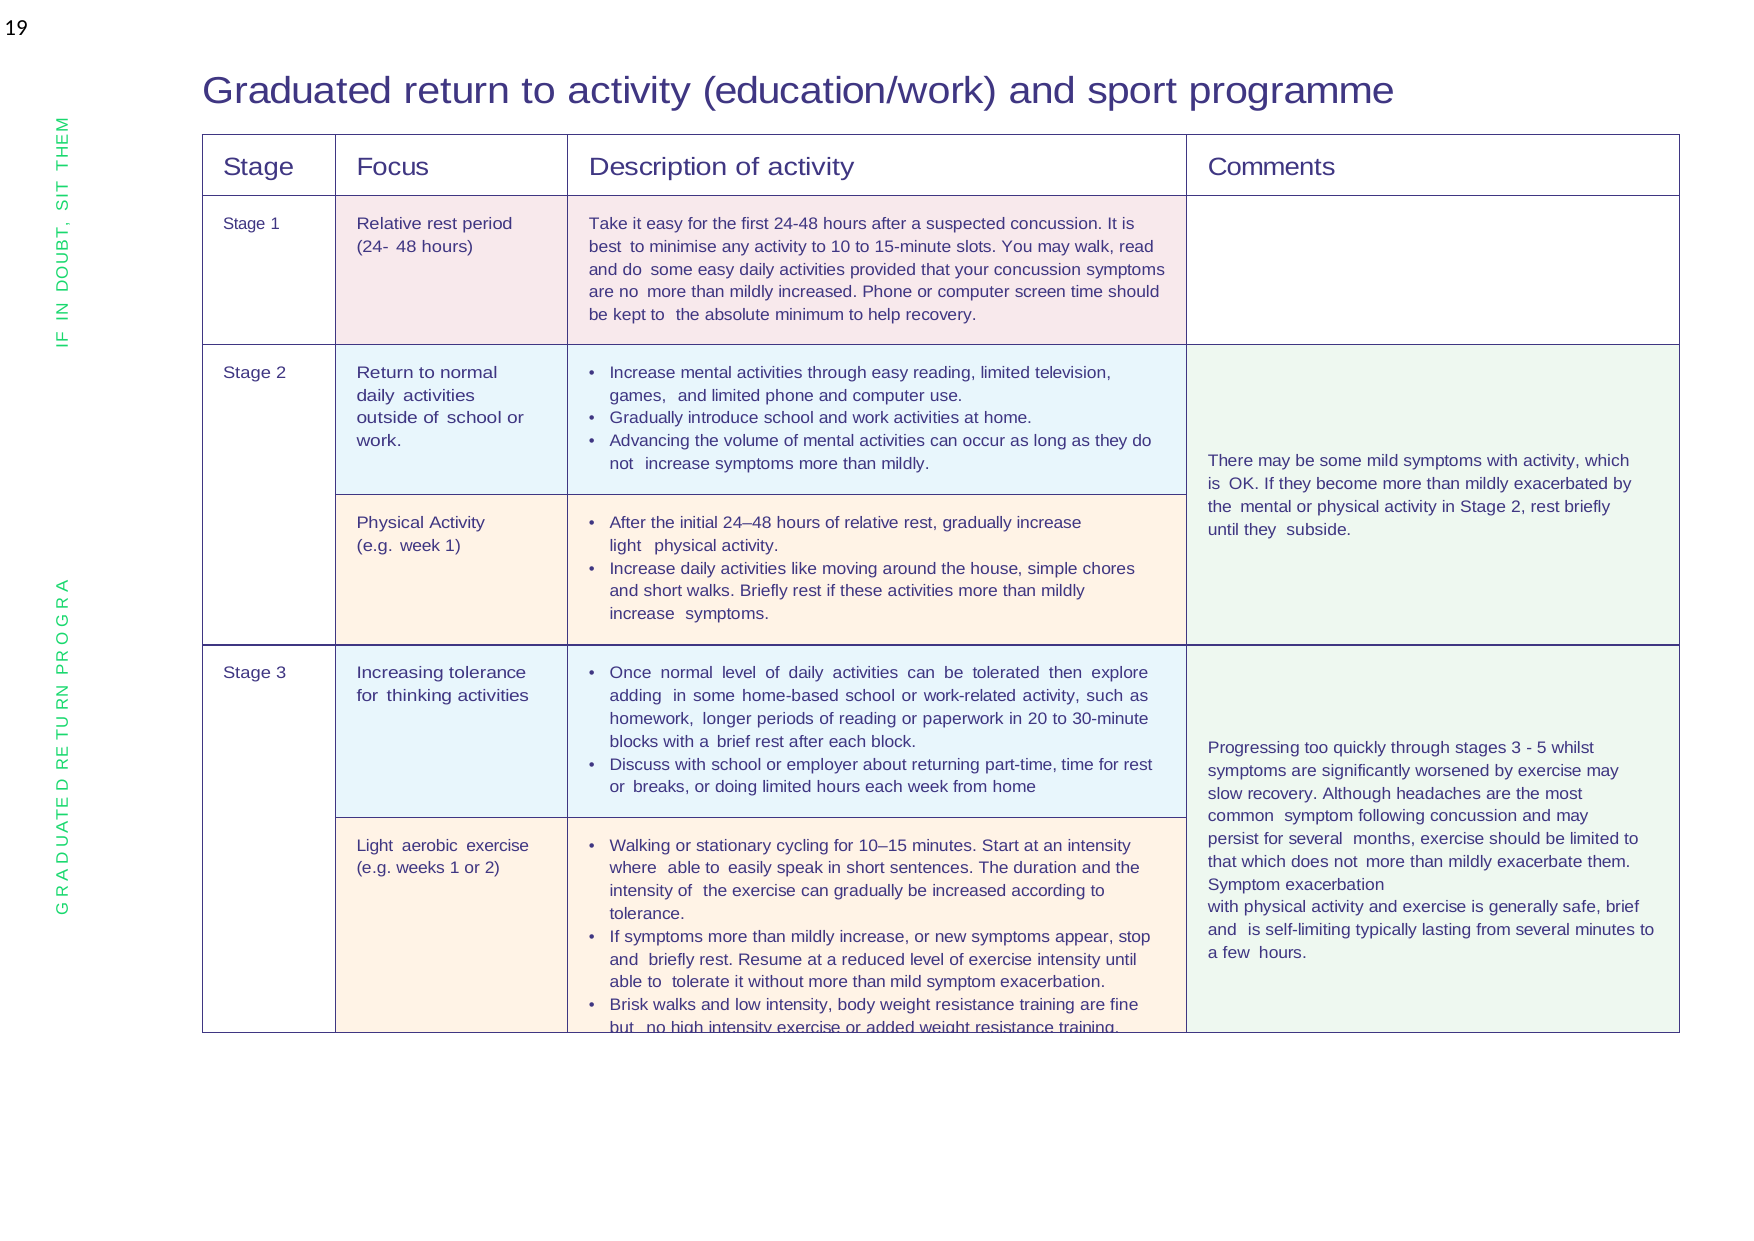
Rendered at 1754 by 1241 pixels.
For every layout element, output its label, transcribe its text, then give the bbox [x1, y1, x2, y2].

table_cell Once normal level of daily activities can be tolerated then explore adding in some home-based school or work-related activity, such as homework, longer periods of reading or paperwork in 20 to 30-minute blocks with a brief rest after each block. Discuss with school or employer about returning part-time, time for rest or breaks, or doing limited hours each week from home [568, 646, 1186, 817]
table_cell Light aerobic exercise (e.g. weeks 1 or 2) [336, 818, 567, 1032]
table_cell Relative rest period (24- 48 hours) [336, 196, 567, 344]
table_cell Stage 3 [203, 646, 335, 1032]
table_header Description of activity [568, 135, 1186, 195]
table_cell After the initial 24–48 hours of relative rest, gradually increase light physical activity. Increase daily activities like moving around the house, simple chores and short walks. Briefly rest if these activities more than mildly increase symptoms. [568, 495, 1186, 644]
table_header Comments [1187, 135, 1679, 195]
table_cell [1187, 646, 1679, 1032]
table_cell There may be some mild symptoms with activity, which is OK. If they become more than mildly exacerbated by the mental or physical activity in Stage 2, rest briefly until they subside. [1187, 345, 1679, 644]
table_header Stage [203, 135, 335, 195]
table_header Focus [336, 135, 567, 195]
table_cell Stage 1 [203, 196, 335, 344]
subtitle Graduated return to activity (education/work) and sport programme [202, 68, 1691, 112]
table_cell Physical Activity (e.g. week 1) [336, 495, 567, 644]
table_cell Stage 2 [203, 345, 335, 644]
table_cell Increasing tolerance for thinking activities [336, 646, 567, 817]
table_cell Take it easy for the first 24-48 hours after a suspected concussion. It is best to minimise any activity to 10 to 15-minute slots. You may walk, read and do some easy daily activities provided that your concussion symptoms are no more than mildly increased. Phone or computer screen time should be kept to the absolute minimum to help recovery. [568, 196, 1186, 344]
table_cell Walking or stationary cycling for 10–15 minutes. Start at an intensity where able to easily speak in short sentences. The duration and the intensity of the exercise can gradually be increased according to tolerance. If symptoms more than mildly increase, or new symptoms appear, stop and briefly rest. Resume at a reduced level of exercise intensity until able to tolerate it without more than mild symptom exacerbation. Brisk walks and low intensity, body weight resistance training are fine but no high intensity exercise or added weight resistance training. [568, 818, 1186, 1032]
table_cell [1187, 196, 1679, 344]
table_cell Increase mental activities through easy reading, limited television, games, and limited phone and computer use. Gradually introduce school and work activities at home. Advancing the volume of mental activities can occur as long as they do not increase symptoms more than mildly. [568, 345, 1186, 494]
table_cell Return to normal daily activities outside of school or work. [336, 345, 567, 494]
